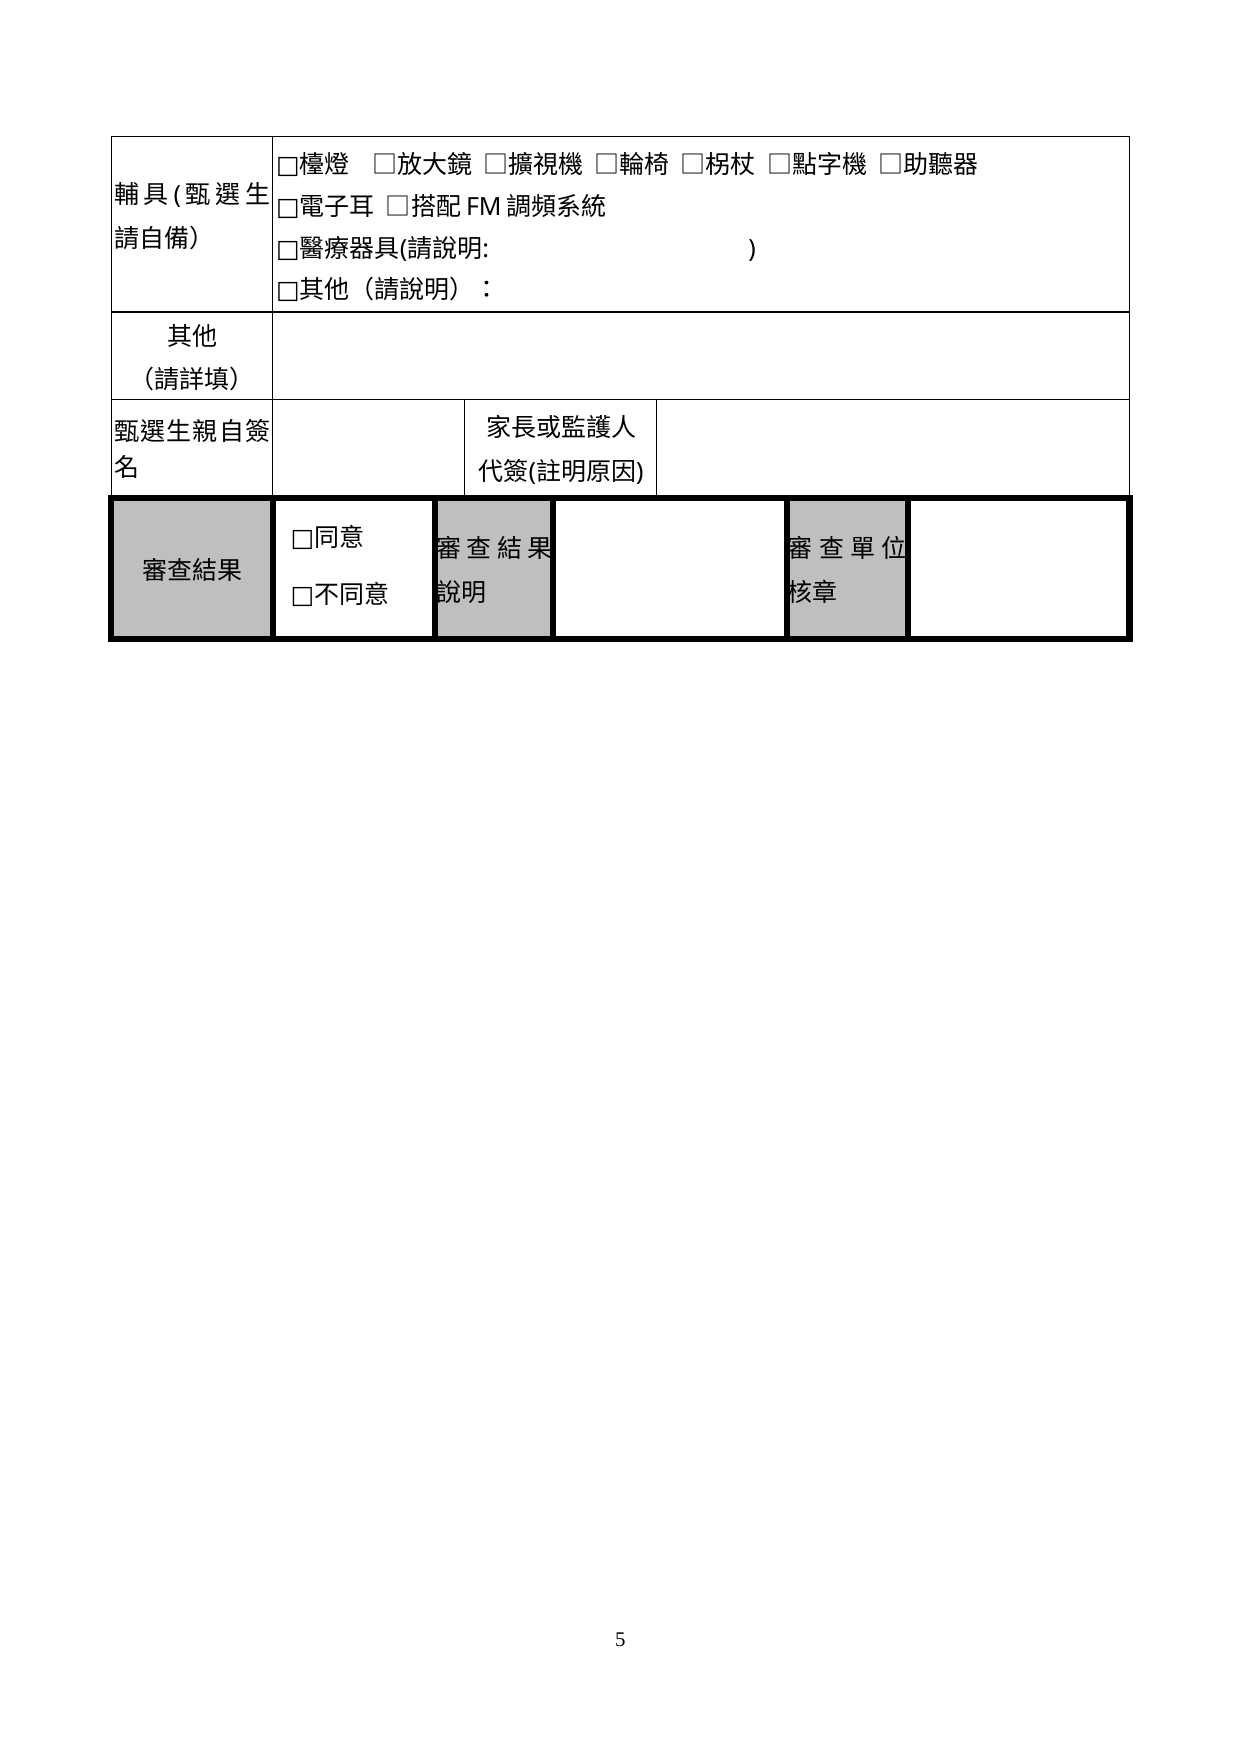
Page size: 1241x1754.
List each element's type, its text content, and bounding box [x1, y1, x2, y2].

table_cell 審查單位核章 [790, 501, 905, 636]
table_cell 家長或監護人 代簽(註明原因) [465, 400, 656, 495]
table_cell 審查結果 [114, 501, 270, 636]
table_cell 甄選生親自簽名 [112, 400, 272, 495]
table_cell 審查結果說明 [438, 501, 550, 636]
table_cell [657, 400, 1129, 495]
table_cell [556, 501, 784, 636]
table_cell [911, 501, 1126, 636]
table_cell [273, 313, 1129, 399]
table_cell 輔具(甄選生請自備） [112, 137, 272, 311]
table_cell □同意 □不同意 [276, 501, 432, 636]
table_cell □檯燈 □放大鏡 □擴視機 □輪椅 □柺杖 □點字機 □助聽器 □電子耳 □搭配FM調頻系統 □醫療器具(請說明: ) □其他（請說明）： [273, 137, 1129, 311]
table_cell 其他 （請詳填） [112, 313, 272, 399]
table_cell [273, 400, 464, 495]
